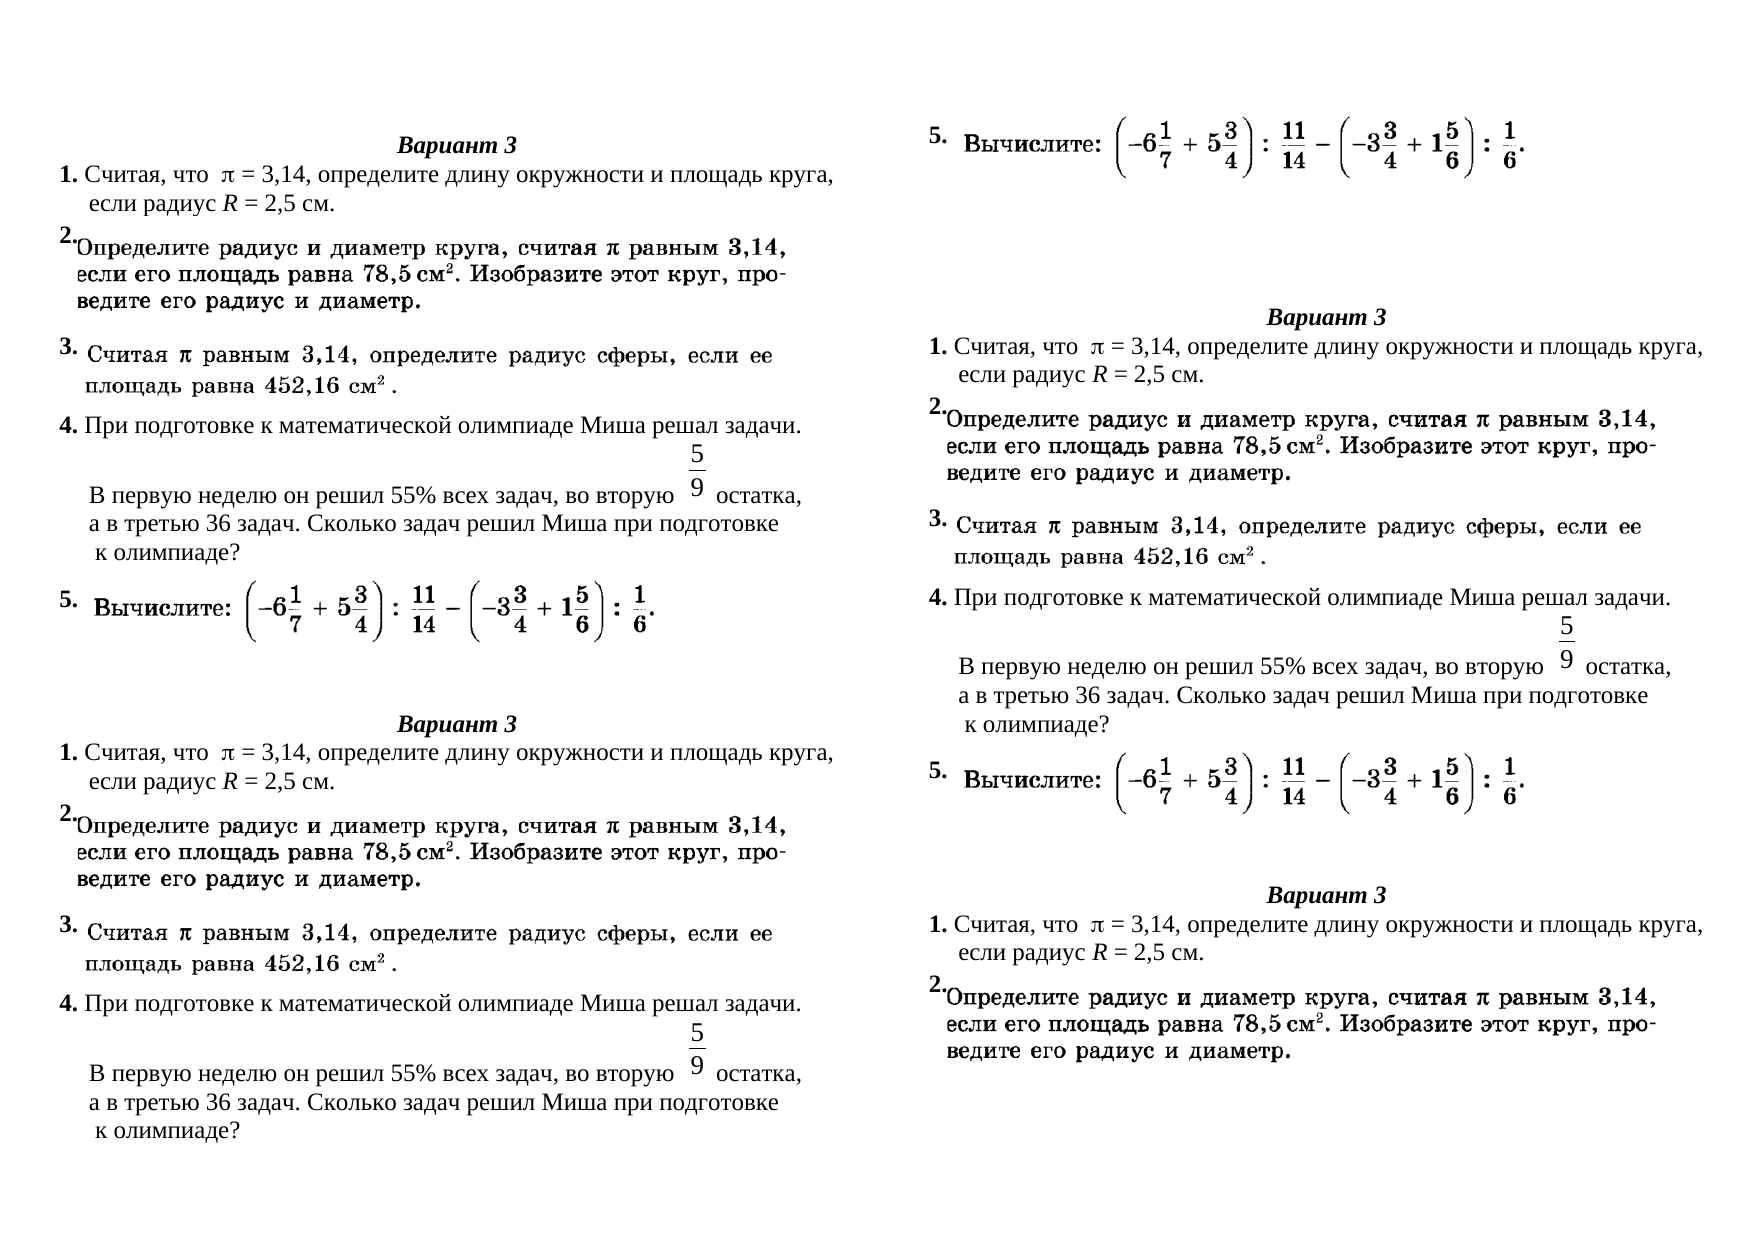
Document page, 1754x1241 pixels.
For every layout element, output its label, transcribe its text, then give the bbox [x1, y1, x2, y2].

subtitle Вариант 3 [59, 131, 855, 159]
picture [953, 737, 1540, 846]
subtitle Вариант 3 [928, 302, 1724, 331]
picture [953, 101, 1540, 211]
text 1. Считая, что = 3,14, определите длину окружности и площадь круга, если радиус R = 2,5 см. [59, 737, 855, 795]
text 1. Считая, что = 3,14, определите длину окружности и площадь круга, если радиус R = 2,5 см. [928, 909, 1724, 966]
subtitle Вариант 3 [59, 709, 855, 737]
subtitle Вариант 3 [928, 880, 1724, 909]
picture [84, 566, 671, 675]
picture [77, 905, 791, 984]
text 1. Считая, что = 3,14, определите длину окружности и площадь круга, если радиус R = 2,5 см. [928, 331, 1724, 388]
picture [947, 499, 1660, 577]
picture [77, 795, 800, 901]
picture [947, 966, 1669, 1072]
picture [77, 216, 800, 323]
picture [947, 388, 1669, 494]
text 1. Считая, что = 3,14, определите длину окружности и площадь круга, если радиус R = 2,5 см. [59, 159, 855, 217]
picture [77, 327, 791, 406]
